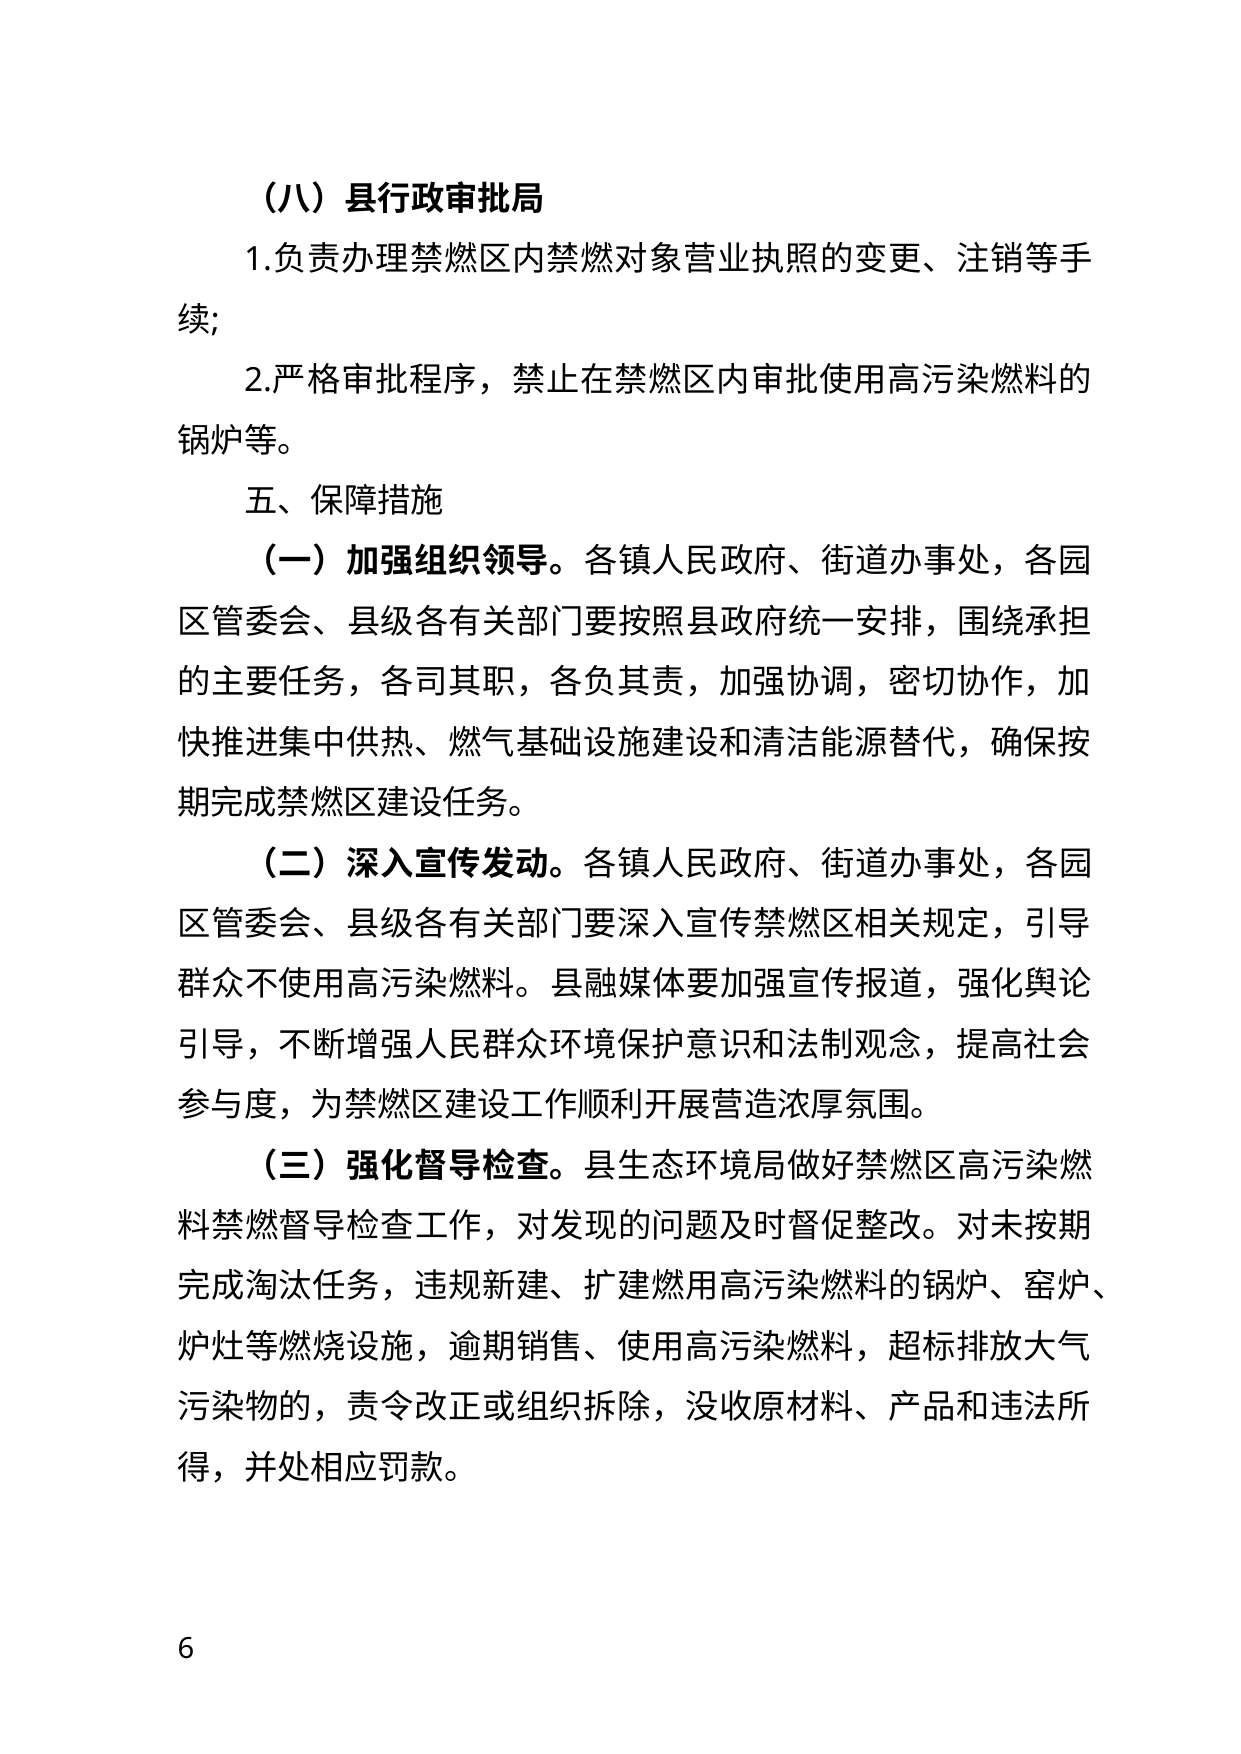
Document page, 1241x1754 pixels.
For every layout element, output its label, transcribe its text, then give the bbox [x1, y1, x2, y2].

text （三）强化督导检查。县生态环境局做好禁燃区高污染燃料禁燃督导检查工作，对发现的问题及时督促整改。对未按期完成淘汰任务，违规新建、扩建燃用高污染燃料的锅炉、窑炉、炉灶等燃烧设施，逾期销售、使用高污染燃料，超标排放大气污染物的，责令改正或组织拆除，没收原材料、产品和违法所得，并处相应罚款。 [177, 1129, 1093, 1491]
text （一）加强组织领导。各镇人民政府、街道办事处，各园区管委会、县级各有关部门要按照县政府统一安排，围绕承担的主要任务，各司其职，各负其责，加强协调，密切协作，加快推进集中供热、燃气基础设施建设和清洁能源替代，确保按期完成禁燃区建设任务。 [177, 524, 1093, 827]
text （二）深入宣传发动。各镇人民政府、街道办事处，各园区管委会、县级各有关部门要深入宣传禁燃区相关规定，引导群众不使用高污染燃料。县融媒体要加强宣传报道，强化舆论引导，不断增强人民群众环境保护意识和法制观念，提高社会参与度，为禁燃区建设工作顺利开展营造浓厚氛围。 [177, 827, 1093, 1129]
text （八）县行政审批局 [177, 162, 1093, 222]
text 1.负责办理禁燃区内禁燃对象营业执照的变更、注销等手续; [177, 222, 1093, 343]
text 五、保障措施 [177, 464, 1093, 524]
text 2.严格审批程序，禁止在禁燃区内审批使用高污染燃料的锅炉等。 [177, 343, 1093, 464]
